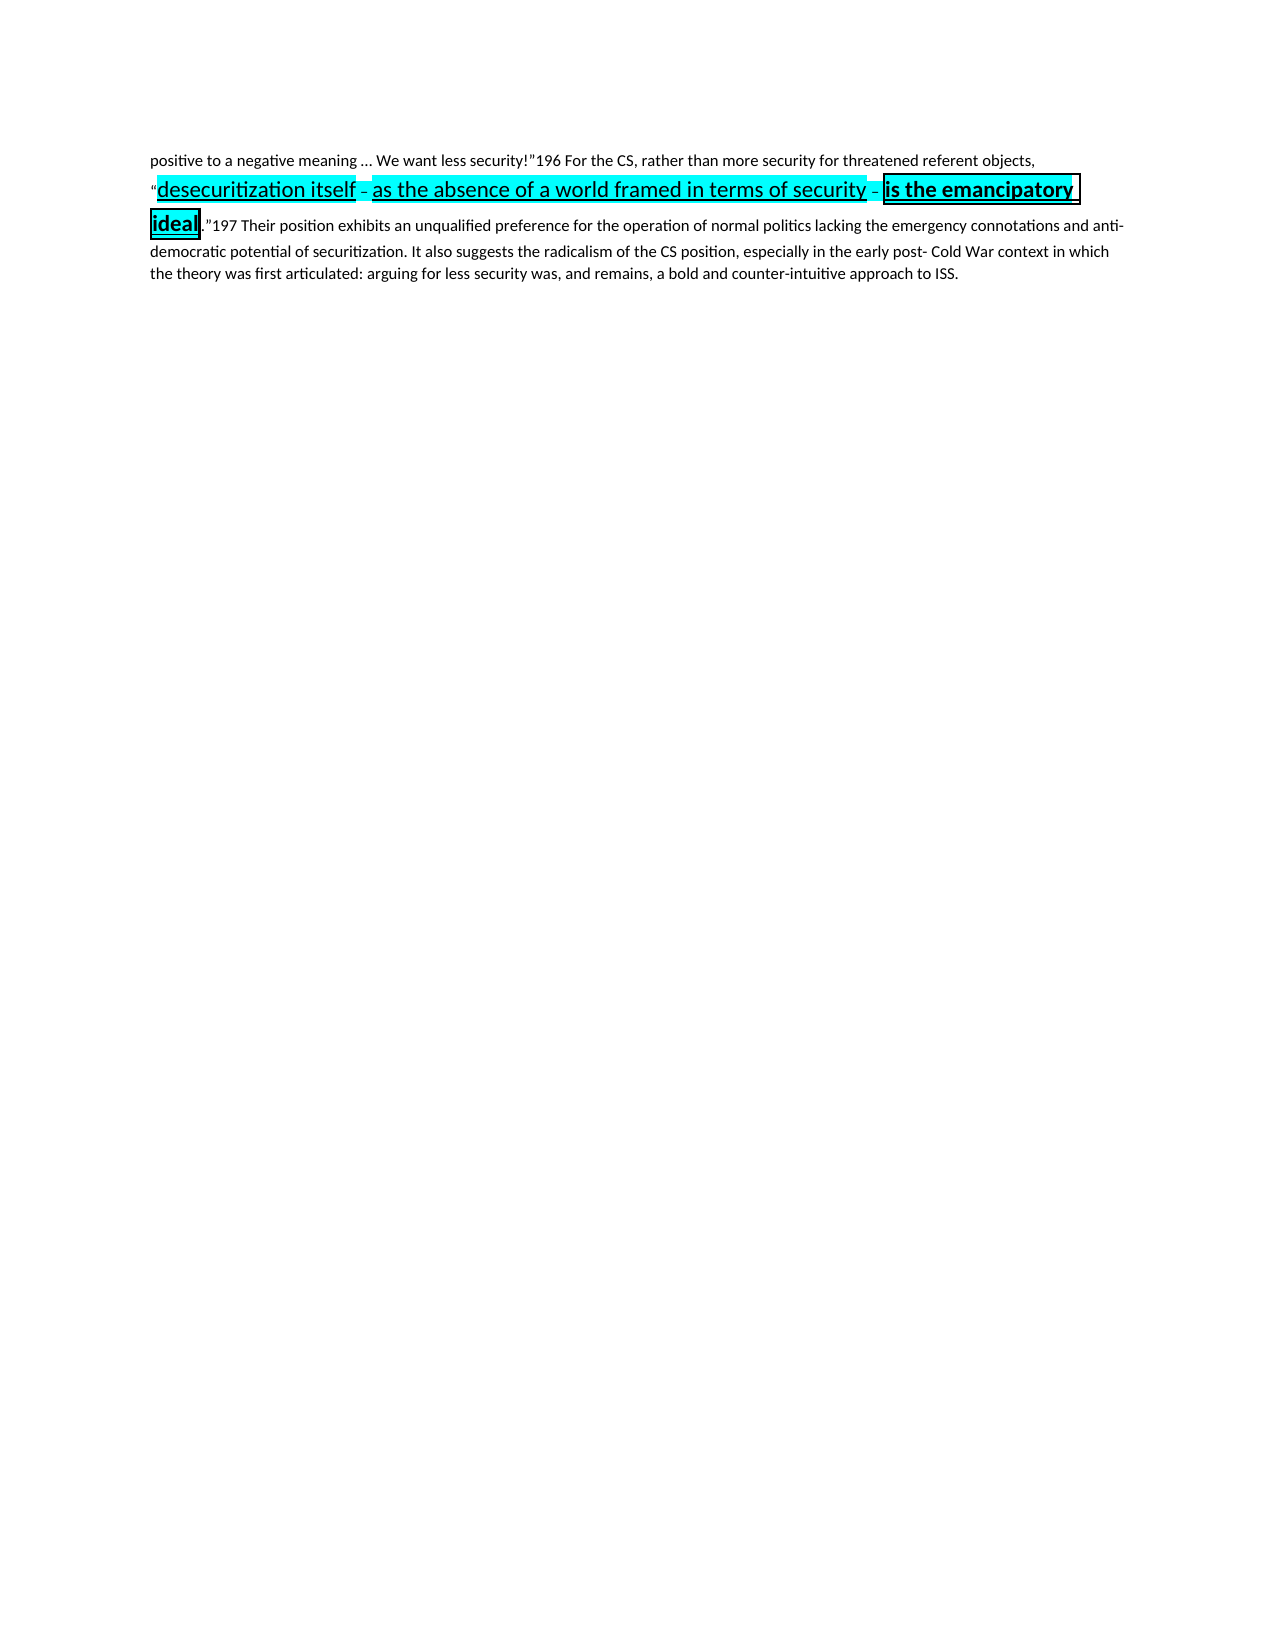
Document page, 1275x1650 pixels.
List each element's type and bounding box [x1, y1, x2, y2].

text [150, 150, 1125, 283]
